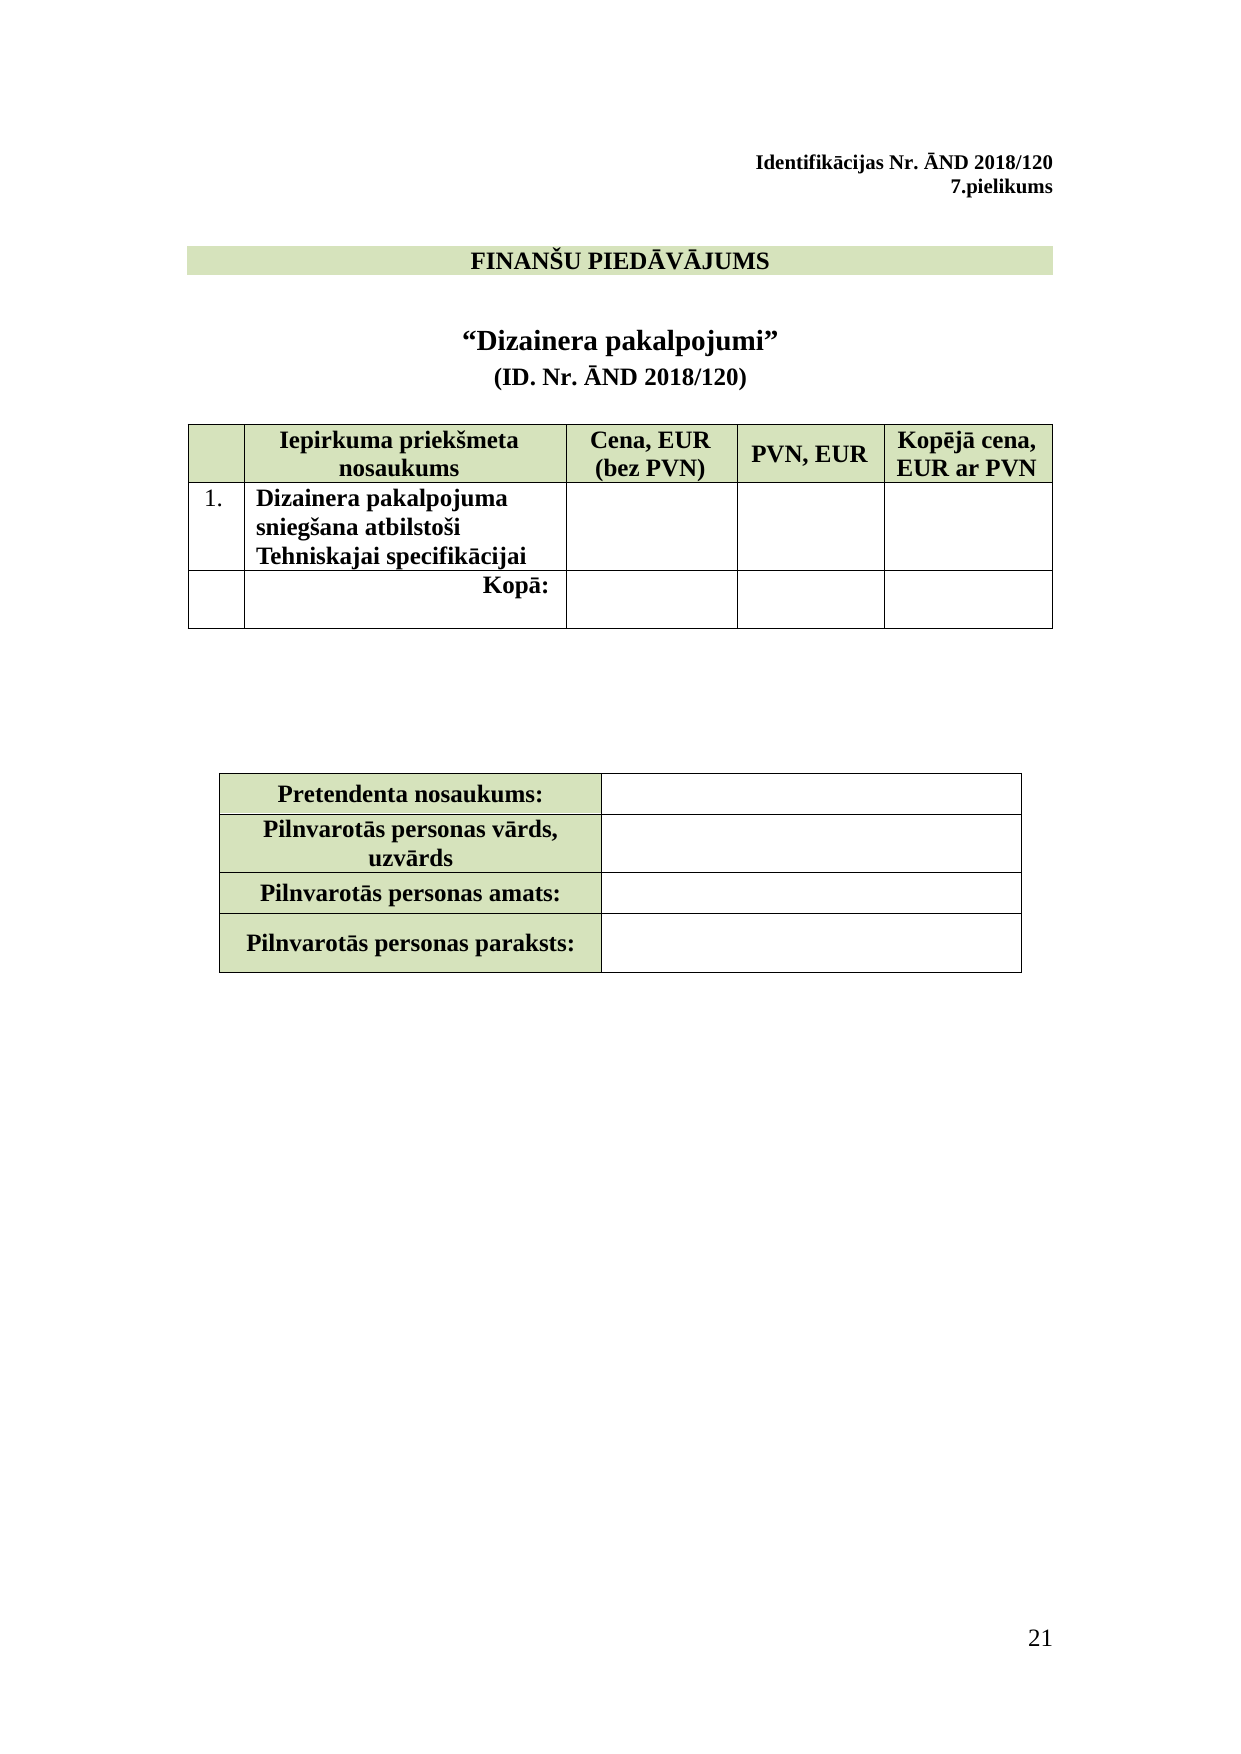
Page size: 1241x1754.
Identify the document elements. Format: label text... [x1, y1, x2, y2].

table_header PVN, EUR [738, 425, 884, 482]
table_header [602, 774, 1021, 813]
table_cell [189, 571, 244, 628]
table_cell [602, 815, 1021, 872]
table_cell [567, 483, 737, 569]
text 7.pielikums [225, 174, 1053, 198]
table_cell Pilnvarotās personas vārds, uzvārds [220, 815, 601, 872]
table_cell [885, 483, 1052, 569]
table_cell [602, 914, 1021, 972]
table_cell Pilnvarotās personas paraksts: [220, 914, 601, 972]
table_cell [602, 873, 1021, 913]
list Identifikācijas Nr. ĀND 2018/120 [187, 150, 1053, 174]
table_cell [738, 483, 884, 569]
table_cell [567, 571, 737, 628]
table_cell [885, 571, 1052, 628]
table_header Iepirkuma priekšmeta nosaukums [245, 425, 566, 482]
table_header Kopējā cena, EUR ar PVN [885, 425, 1052, 482]
text “Dizainera pakalpojumi” [187, 323, 1053, 357]
table_cell Pilnvarotās personas amats: [220, 873, 601, 913]
table_cell 1. [189, 483, 244, 569]
table_cell [738, 571, 884, 628]
table_cell Kopā: [245, 571, 566, 628]
text FINANŠU PIEDĀVĀJUMS [187, 246, 1053, 275]
table_cell Dizainera pakalpojuma sniegšana atbilstoši Tehniskajai specifikācijai [245, 483, 566, 569]
text (ID. Nr. ĀND 2018/120) [187, 362, 1053, 391]
table_header [189, 425, 244, 482]
table_header Cena, EUR (bez PVN) [567, 425, 737, 482]
table_header Pretendenta nosaukums: [220, 774, 601, 813]
